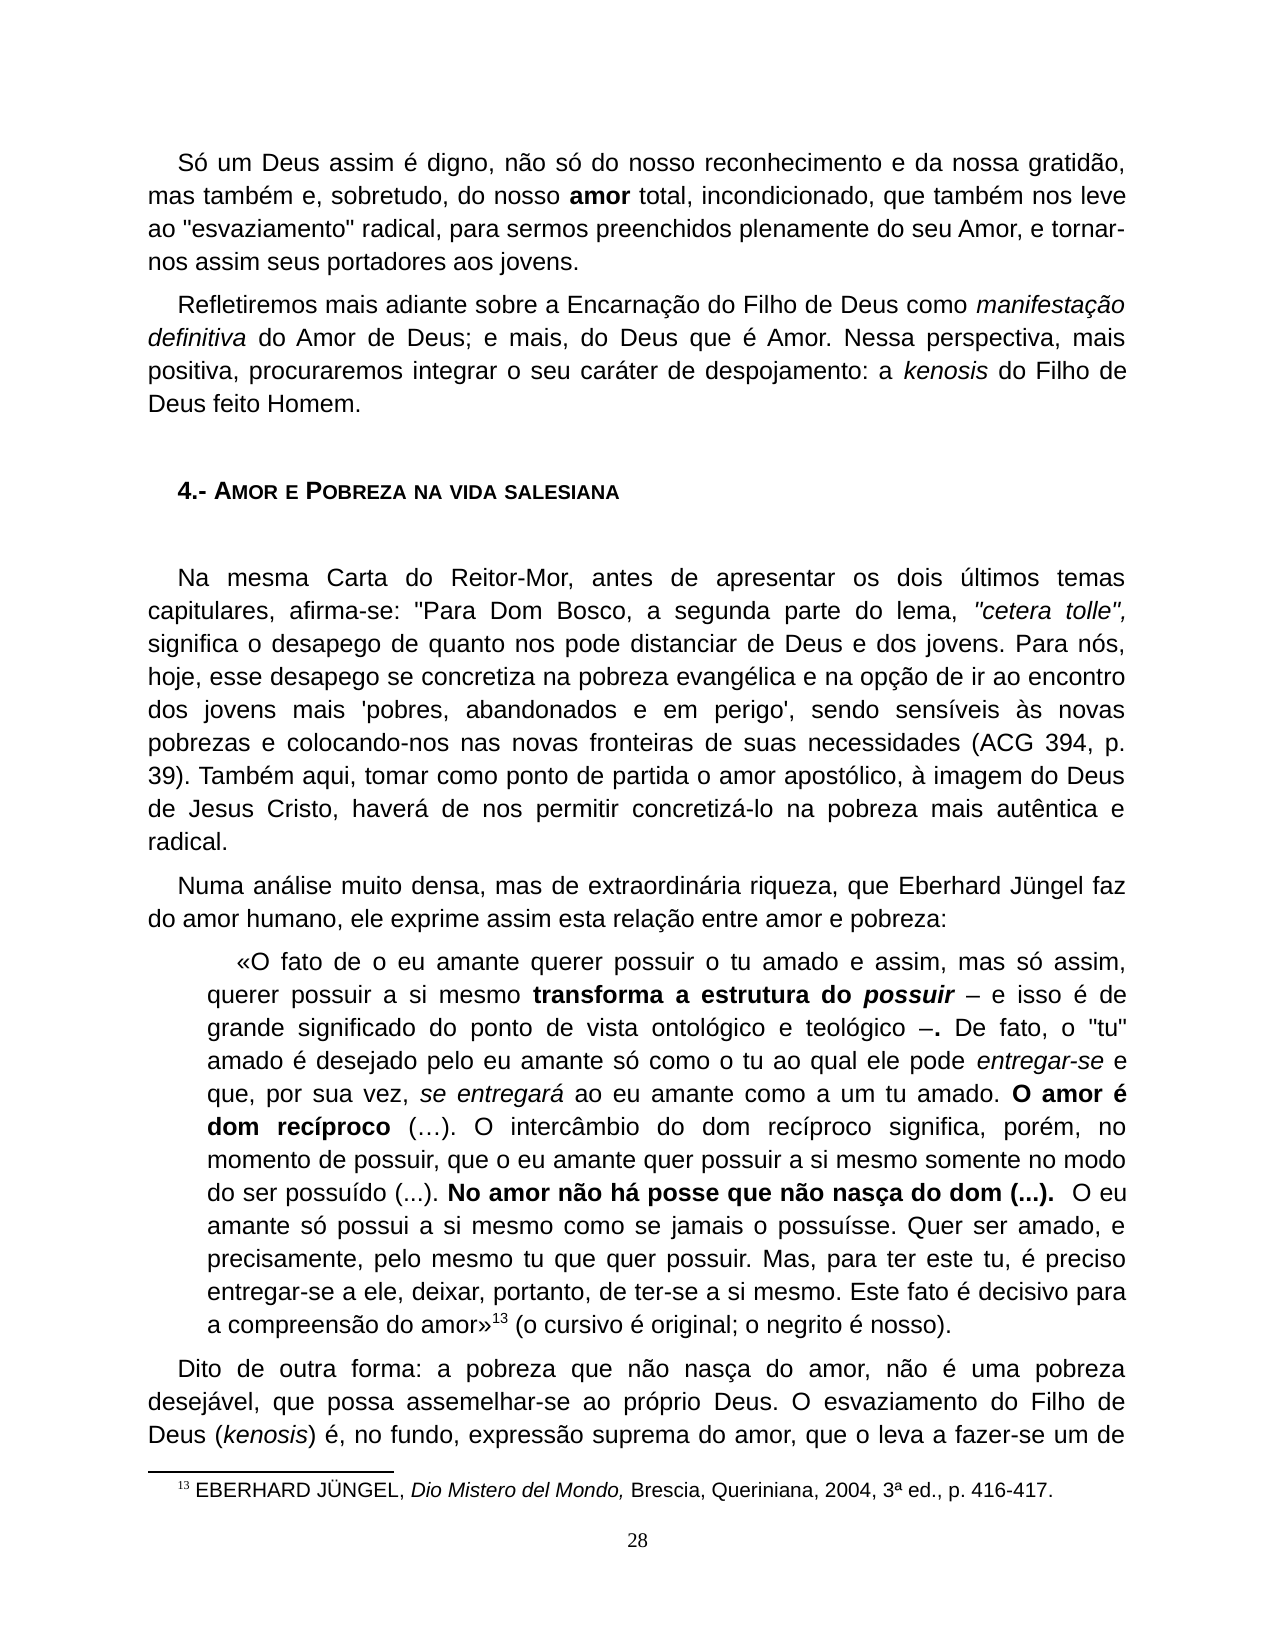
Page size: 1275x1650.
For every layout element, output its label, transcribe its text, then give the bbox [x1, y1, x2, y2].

text «O fato de o eu amante querer possuir o tu amado e assim, mas só assim, querer possuir a si mesmo transforma a estrutura do possuir – e isso é de grande significado do ponto de vista ontológico e teológico –. De fato, o "tu" amado é desejado pelo eu amante só como o tu ao qual ele pode entregar-se e que, por sua vez, se entregará ao eu amante como a um tu amado. O amor é dom recíproco (…). O intercâmbio do dom recíproco significa, porém, no momento de possuir, que o eu amante quer possuir a si mesmo somente no modo do ser possuído (...). No amor não há posse que não nasça do dom (...). O eu amante só possui a si mesmo como se jamais o possuísse. Quer ser amado, e precisamente, pelo mesmo tu que quer possuir. Mas, para ter este tu, é preciso entregar-se a ele, deixar, portanto, de ter-se a si mesmo. Este fato é decisivo para a compreensão do amor» (o cursivo é original; o negrito é nosso). [207, 947, 1127, 1339]
text Só um Deus assim é digno, não só do nosso reconhecimento e da nossa gratidão, mas também e, sobretudo, do nosso amor total, incondicionado, que também nos leve ao "esvaziamento" radical, para sermos preenchidos plenamente do seu Amor, e tornar-nos assim seus portadores aos jovens. [148, 148, 1127, 276]
text 4.- Amor e Pobreza na vida salesiana [148, 476, 1127, 505]
text Numa análise muito densa, mas de extraordinária riqueza, que Eberhard Jüngel faz do amor humano, ele exprime assim esta relação entre amor e pobreza: [148, 871, 1127, 932]
text Na mesma Carta do Reitor-Mor, antes de apresentar os dois últimos temas capitulares, afirma-se: "Para Dom Bosco, a segunda parte do lema, "cetera tolle", significa o desapego de quanto nos pode distanciar de Deus e dos jovens. Para nós, hoje, esse desapego se concretiza na pobreza evangélica e na opção de ir ao encontro dos jovens mais 'pobres, abandonados e em perigo', sendo sensíveis às novas pobrezas e colocando-nos nas novas fronteiras de suas necessidades (ACG 394, p. 39). Também aqui, tomar como ponto de partida o amor apostólico, à imagem do Deus de Jesus Cristo, haverá de nos permitir concretizá-lo na pobreza mais autêntica e radical. [148, 563, 1127, 856]
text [148, 1354, 1127, 1448]
text Refletiremos mais adiante sobre a Encarnação do Filho de Deus como manifestação definitiva do Amor de Deus; e mais, do Deus que é Amor. Nessa perspectiva, mais positiva, procuraremos integrar o seu caráter de despojamento: a kenosis do Filho de Deus feito Homem. [148, 290, 1127, 418]
